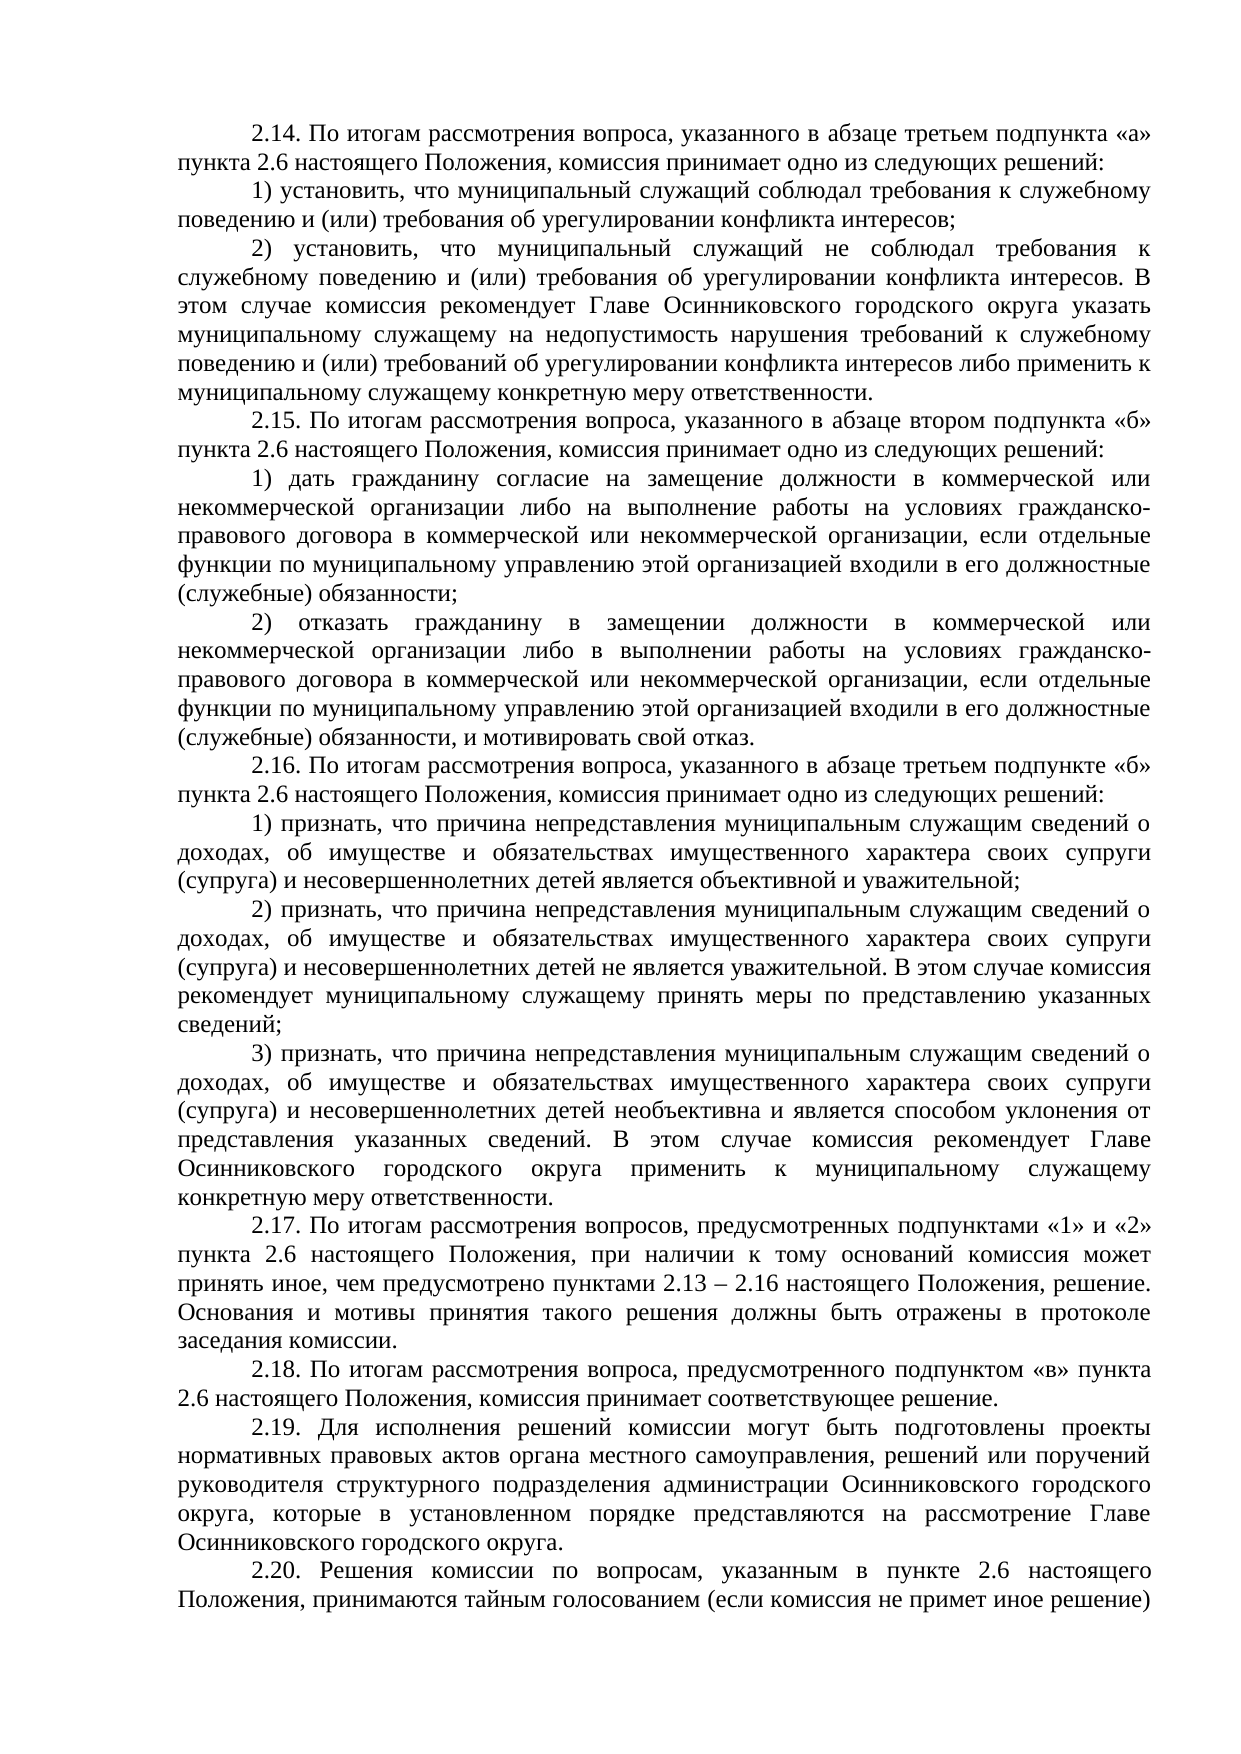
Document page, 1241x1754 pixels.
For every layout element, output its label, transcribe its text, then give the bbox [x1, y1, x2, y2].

text 2.15. По итогам рассмотрения вопроса, указанного в абзаце втором подпункта «б» пункта 2.6 настоящего Положения, комиссия принимает одно из следующих решений: [177, 406, 1152, 463]
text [177, 1556, 1152, 1613]
text 2.17. По итогам рассмотрения вопросов, предусмотренных подпунктами «1» и «2» пункта 2.6 настоящего Положения, при наличии к тому оснований комиссия может принять иное, чем предусмотрено пунктами 2.13 – 2.16 настоящего Положения, решение. Основания и мотивы принятия такого решения должны быть отражены в протоколе заседания комиссии. [177, 1211, 1152, 1354]
text 2.19. Для исполнения решений комиссии могут быть подготовлены проекты нормативных правовых актов органа местного самоуправления, решений или поручений руководителя структурного подразделения администрации Осинниковского городского округа, которые в установленном порядке представляются на рассмотрение Главе Осинниковского городского округа. [177, 1412, 1152, 1556]
text 1) признать, что причина непредставления муниципальным служащим сведений о доходах, об имуществе и обязательствах имущественного характера своих супруги (супруга) и несовершеннолетних детей является объективной и уважительной; [177, 808, 1152, 894]
text 2) отказать гражданину в замещении должности в коммерческой или некоммерческой организации либо в выполнении работы на условиях гражданско-правового договора в коммерческой или некоммерческой организации, если отдельные функции по муниципальному управлению этой организацией входили в его должностные (служебные) обязанности, и мотивировать свой отказ. [177, 607, 1152, 751]
text 2) установить, что муниципальный служащий не соблюдал требования к служебному поведению и (или) требования об урегулировании конфликта интересов. В этом случае комиссия рекомендует Главе Осинниковского городского округа указать муниципальному служащему на недопустимость нарушения требований к служебному поведению и (или) требований об урегулировании конфликта интересов либо применить к муниципальному служащему конкретную меру ответственности. [177, 233, 1152, 406]
text 3) признать, что причина непредставления муниципальным служащим сведений о доходах, об имуществе и обязательствах имущественного характера своих супруги (супруга) и несовершеннолетних детей необъективна и является способом уклонения от представления указанных сведений. В этом случае комиссия рекомендует Главе Осинниковского городского округа применить к муниципальному служащему конкретную меру ответственности. [177, 1038, 1152, 1211]
text 1) дать гражданину согласие на замещение должности в коммерческой или некоммерческой организации либо на выполнение работы на условиях гражданско-правового договора в коммерческой или некоммерческой организации, если отдельные функции по муниципальному управлению этой организацией входили в его должностные (служебные) обязанности; [177, 463, 1152, 607]
text 2.16. По итогам рассмотрения вопроса, указанного в абзаце третьем подпункте «б» пункта 2.6 настоящего Положения, комиссия принимает одно из следующих решений: [177, 751, 1152, 808]
text 2.14. По итогам рассмотрения вопроса, указанного в абзаце третьем подпункта «а» пункта 2.6 настоящего Положения, комиссия принимает одно из следующих решений: [177, 118, 1152, 176]
text 1) установить, что муниципальный служащий соблюдал требования к служебному поведению и (или) требования об урегулировании конфликта интересов; [177, 176, 1152, 233]
text 2) признать, что причина непредставления муниципальным служащим сведений о доходах, об имуществе и обязательствах имущественного характера своих супруги (супруга) и несовершеннолетних детей не является уважительной. В этом случае комиссия рекомендует муниципальному служащему принять меры по представлению указанных сведений; [177, 894, 1152, 1038]
text 2.18. По итогам рассмотрения вопроса, предусмотренного подпунктом «в» пункта 2.6 настоящего Положения, комиссия принимает соответствующее решение. [177, 1354, 1152, 1412]
